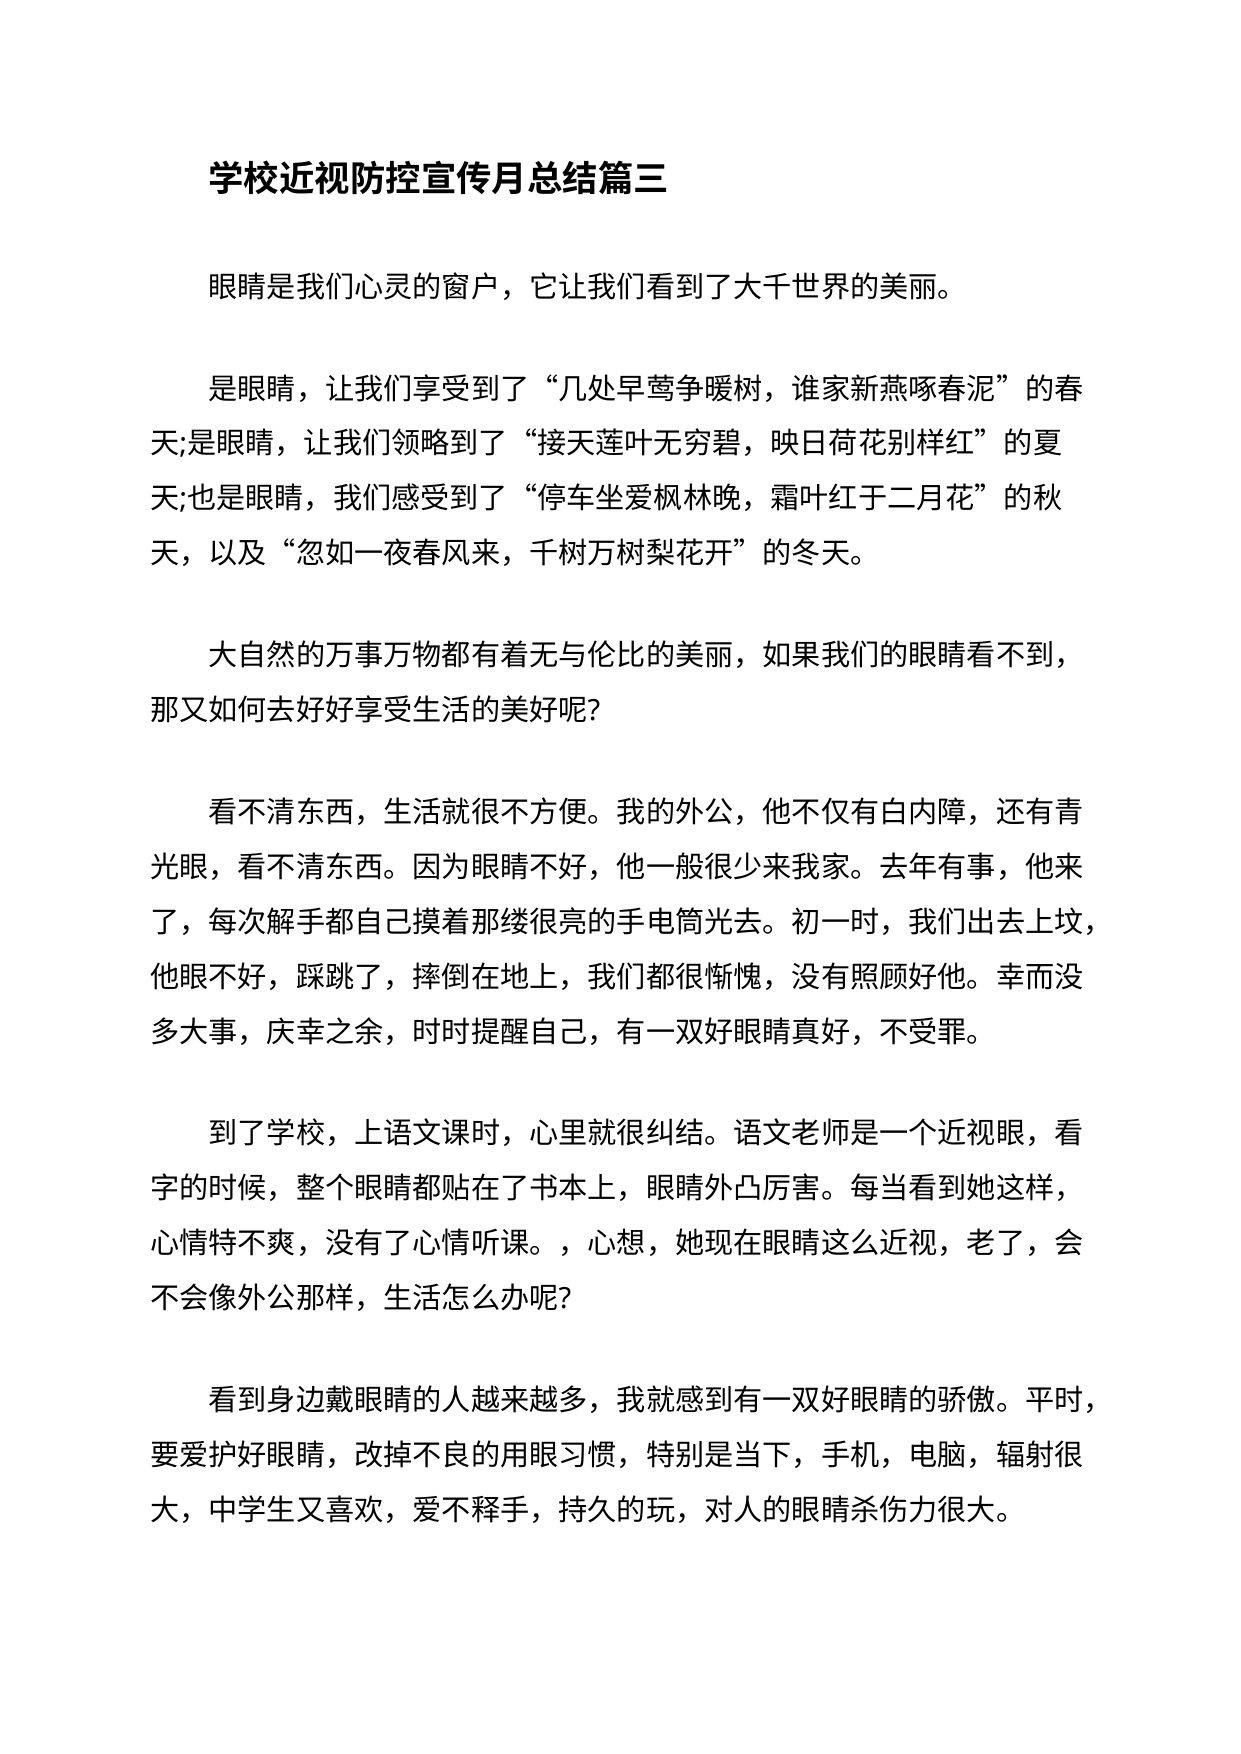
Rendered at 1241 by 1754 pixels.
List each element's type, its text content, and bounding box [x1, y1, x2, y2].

text 学校近视防控宣传月总结篇三 [150, 150, 1090, 201]
text 大自然的万事万物都有着无与伦比的美丽，如果我们的眼睛看不到，那又如何去好好享受生活的美好呢? [150, 632, 1090, 729]
text 看到身边戴眼睛的人越来越多，我就感到有一双好眼睛的骄傲。平时，要爱护好眼睛，改掉不良的用眼习惯，特别是当下，手机，电脑，辐射很大，中学生又喜欢，爱不释手，持久的玩，对人的眼睛杀伤力很大。 [150, 1377, 1090, 1529]
text 眼睛是我们心灵的窗户，它让我们看到了大千世界的美丽。 [150, 263, 1090, 306]
text 到了学校，上语文课时，心里就很纠结。语文老师是一个近视眼，看字的时候，整个眼睛都贴在了书本上，眼睛外凸厉害。每当看到她这样，心情特不爽，没有了心情听课。，心想，她现在眼睛这么近视，老了，会不会像外公那样，生活怎么办呢? [150, 1110, 1090, 1317]
text 是眼睛，让我们享受到了“几处早莺争暖树，谁家新燕啄春泥”的春天;是眼睛，让我们领略到了“接天莲叶无穷碧，映日荷花别样红”的夏天;也是眼睛，我们感受到了“停车坐爱枫林晚，霜叶红于二月花”的秋天，以及“忽如一夜春风来，千树万树梨花开”的冬天。 [150, 365, 1090, 572]
text 看不清东西，生活就很不方便。我的外公，他不仅有白内障，还有青光眼，看不清东西。因为眼睛不好，他一般很少来我家。去年有事，他来了，每次解手都自己摸着那缕很亮的手电筒光去。初一时，我们出去上坟，他眼不好，踩跳了，摔倒在地上，我们都很惭愧，没有照顾好他。幸而没多大事，庆幸之余，时时提醒自己，有一双好眼睛真好，不受罪。 [150, 789, 1090, 1051]
